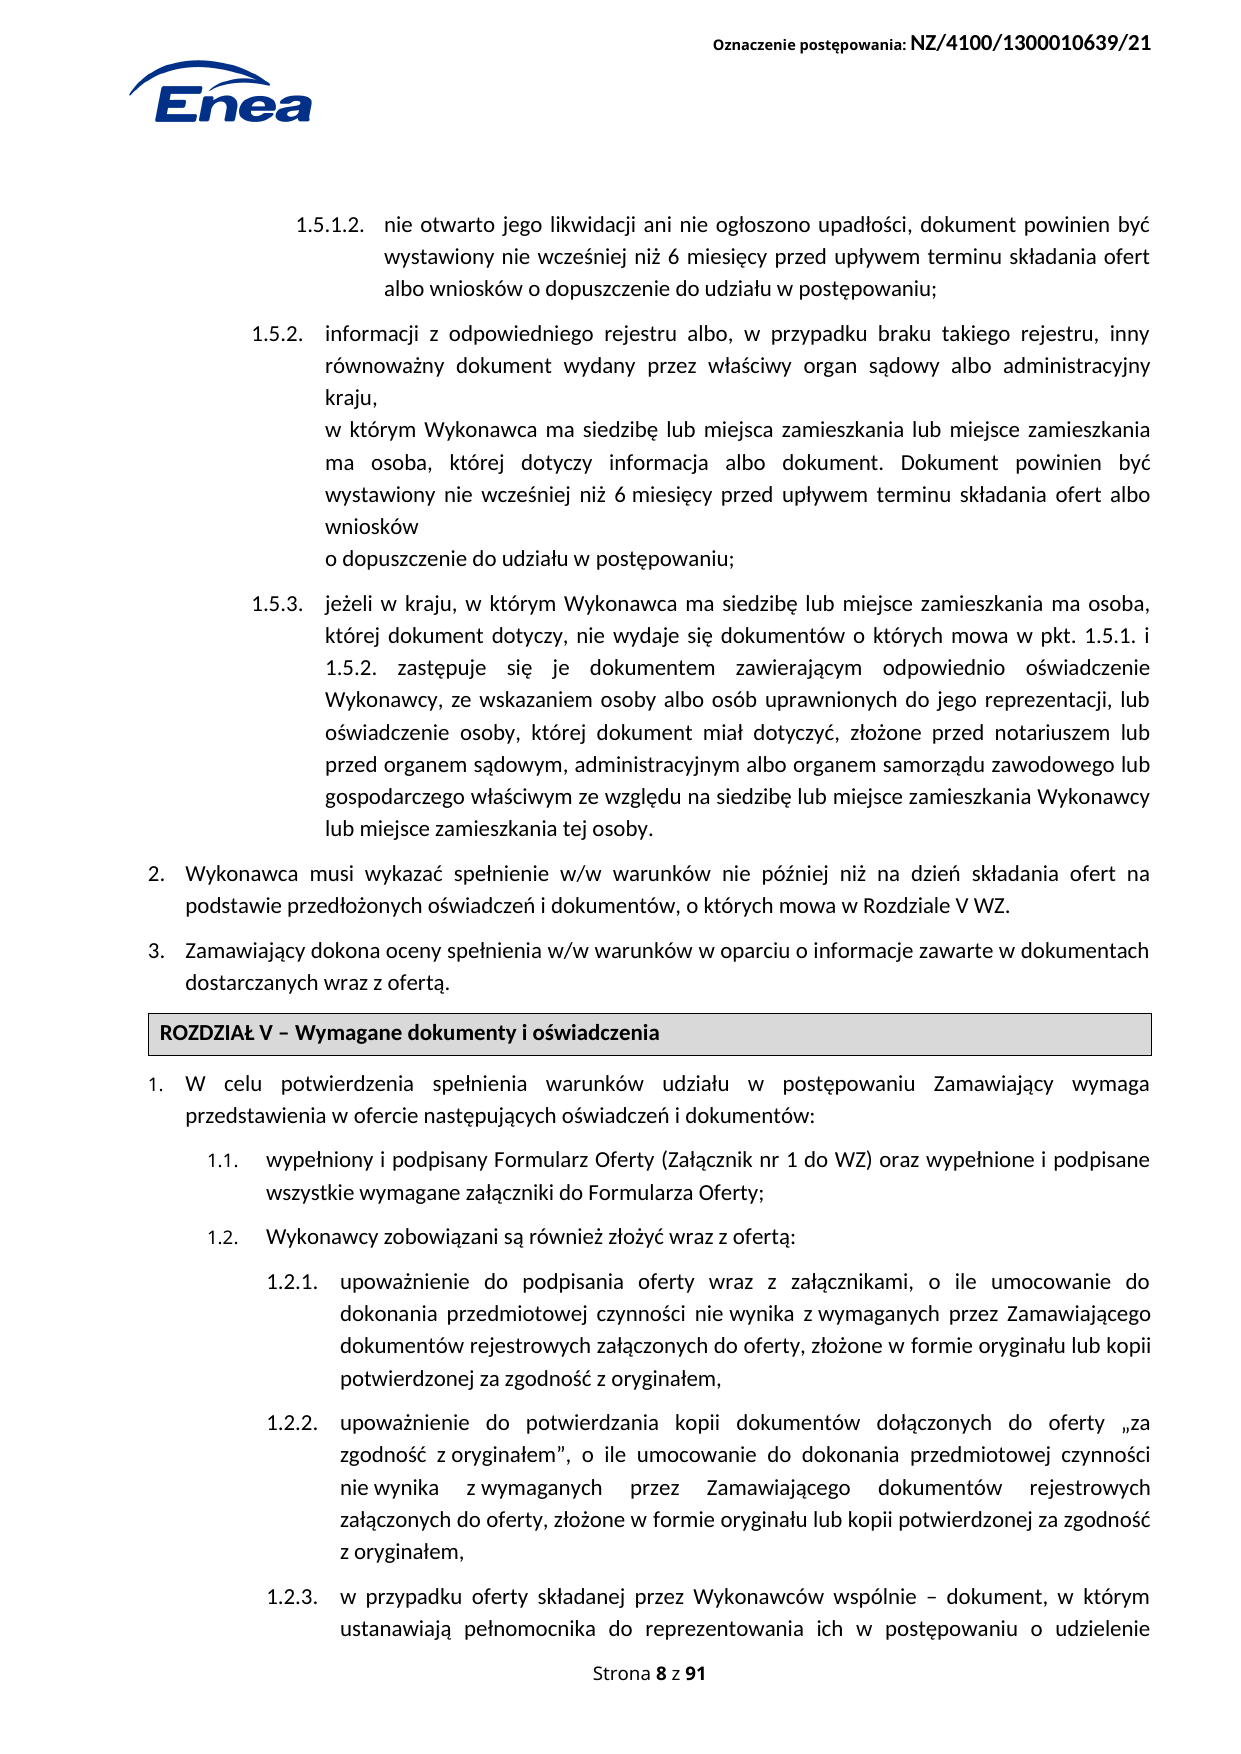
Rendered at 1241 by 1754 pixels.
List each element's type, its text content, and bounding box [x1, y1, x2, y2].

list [266, 1582, 1152, 1642]
table_header ROZDZIAŁ V – Wymagane dokumenty i oświadczenia [149, 1014, 1151, 1055]
picture [117, 50, 324, 124]
list W celu potwierdzenia spełnienia warunków udziału w postępowaniu Zamawiający wymaga przedstawienia w ofercie następujących oświadczeń i dokumentów: [148, 1069, 1152, 1129]
list Zamawiający dokona oceny spełnienia w/w warunków w oparciu o informacje zawarte w dokumentach dostarczanych wraz z ofertą. [148, 936, 1152, 996]
list Wykonawca musi wykazać spełnienie w/w warunków nie później niż na dzień składania ofert na podstawie przedłożonych oświadczeń i dokumentów, o których mowa w Rozdziale V WZ. [148, 859, 1152, 919]
list nie otwarto jego likwidacji ani nie ogłoszono upadłości, dokument powinien być wystawiony nie wcześniej niż 6 miesięcy przed upływem terminu składania ofert albo wniosków o dopuszczenie do udziału w postępowaniu; [295, 210, 1152, 302]
list informacji z odpowiedniego rejestru albo, w przypadku braku takiego rejestru, inny równoważny dokument wydany przez właściwy organ sądowy albo administracyjny kraju, w którym Wykonawca ma siedzibę lub miejsca zamieszkania lub miejsce zamieszkania ma osoba, której dotyczy informacja albo dokument. Dokument powinien być wystawiony nie wcześniej niż 6 miesięcy przed upływem terminu składania ofert albo wniosków o dopuszczenie do udziału w postępowaniu; [251, 319, 1152, 572]
list upoważnienie do potwierdzania kopii dokumentów dołączonych do oferty „za zgodność z oryginałem”, o ile umocowanie do dokonania przedmiotowej czynności nie wynika z wymaganych przez Zamawiającego dokumentów rejestrowych załączonych do oferty, złożone w formie oryginału lub kopii potwierdzonej za zgodność z oryginałem, [266, 1408, 1152, 1565]
list Wykonawcy zobowiązani są również złożyć wraz z ofertą: [207, 1222, 1152, 1250]
list wypełniony i podpisany Formularz Oferty (Załącznik nr 1 do WZ) oraz wypełnione i podpisane wszystkie wymagane załączniki do Formularza Oferty; [207, 1146, 1152, 1206]
list upoważnienie do podpisania oferty wraz z załącznikami, o ile umocowanie do dokonania przedmiotowej czynności nie wynika z wymaganych przez Zamawiającego dokumentów rejestrowych załączonych do oferty, złożone w formie oryginału lub kopii potwierdzonej za zgodność z oryginałem, [266, 1267, 1152, 1392]
list jeżeli w kraju, w którym Wykonawca ma siedzibę lub miejsce zamieszkania ma osoba, której dokument dotyczy, nie wydaje się dokumentów o których mowa w pkt. 1.5.1. i 1.5.2. zastępuje się je dokumentem zawierającym odpowiednio oświadczenie Wykonawcy, ze wskazaniem osoby albo osób uprawnionych do jego reprezentacji, lub oświadczenie osoby, której dokument miał dotyczyć, złożone przed notariuszem lub przed organem sądowym, administracyjnym albo organem samorządu zawodowego lub gospodarczego właściwym ze względu na siedzibę lub miejsce zamieszkania Wykonawcy lub miejsce zamieszkania tej osoby. [251, 589, 1152, 842]
